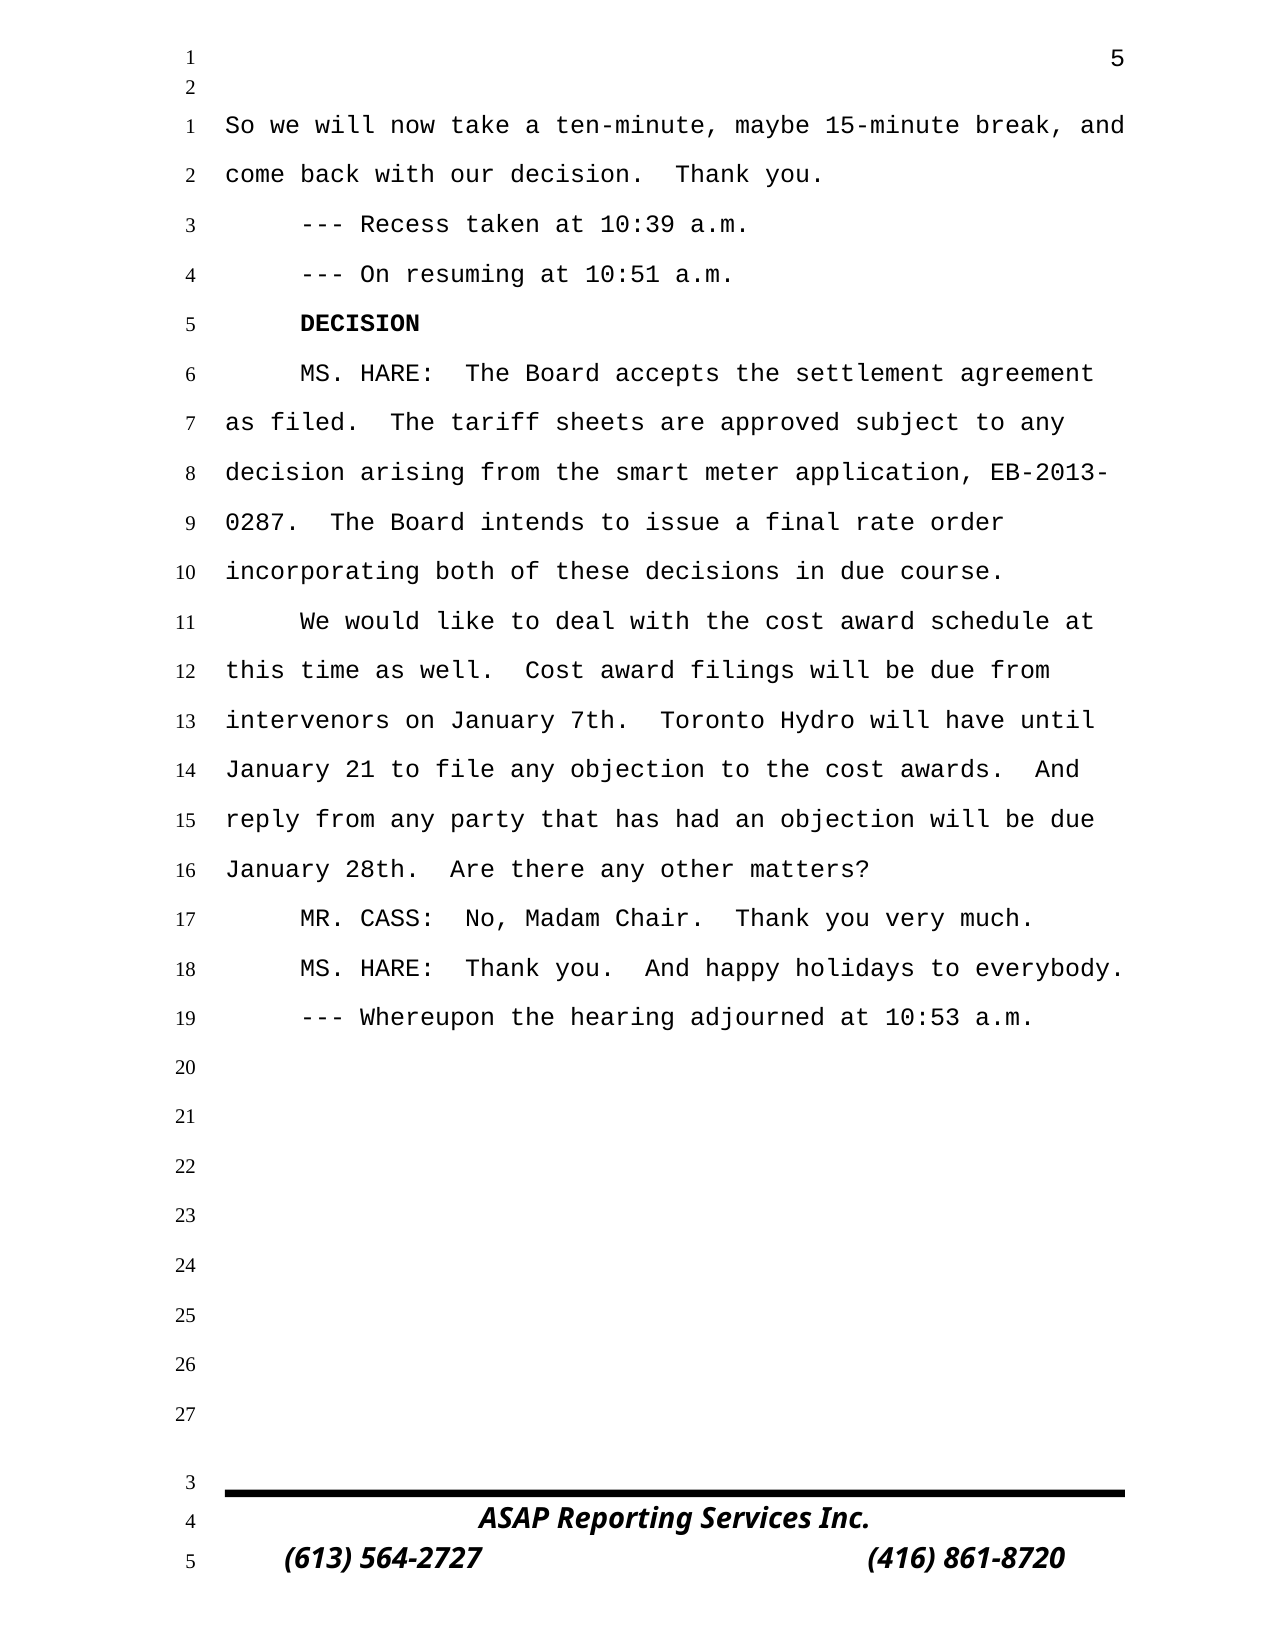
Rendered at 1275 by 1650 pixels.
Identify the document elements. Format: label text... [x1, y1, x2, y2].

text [225, 112, 1125, 190]
text MS. HARE: The Board accepts the settlement agreement as filed. The tariff sheets are approved subject to any decision arising from the smart meter application, EB-2013-0287. The Board intends to issue a final rate order incorporating both of these decisions in due course. [225, 360, 1125, 587]
text --- Recess taken at 10:39 a.m. [225, 212, 1125, 240]
text --- On resuming at 10:51 a.m. [225, 261, 1125, 289]
text --- Whereupon the hearing adjourned at 10:53 a.m. [225, 1005, 1125, 1033]
text DECISION [300, 311, 1125, 339]
text MS. HARE: Thank you. And happy holidays to everybody. [225, 955, 1125, 984]
text We would like to deal with the cost award schedule at this time as well. Cost award filings will be due from intervenors on January 7th. Toronto Hydro will have until January 21 to file any objection to the cost awards. And reply from any party that has had an objection will be due January 28th. Are there any other matters? [225, 608, 1125, 884]
text MR. CASS: No, Madam Chair. Thank you very much. [225, 906, 1125, 934]
